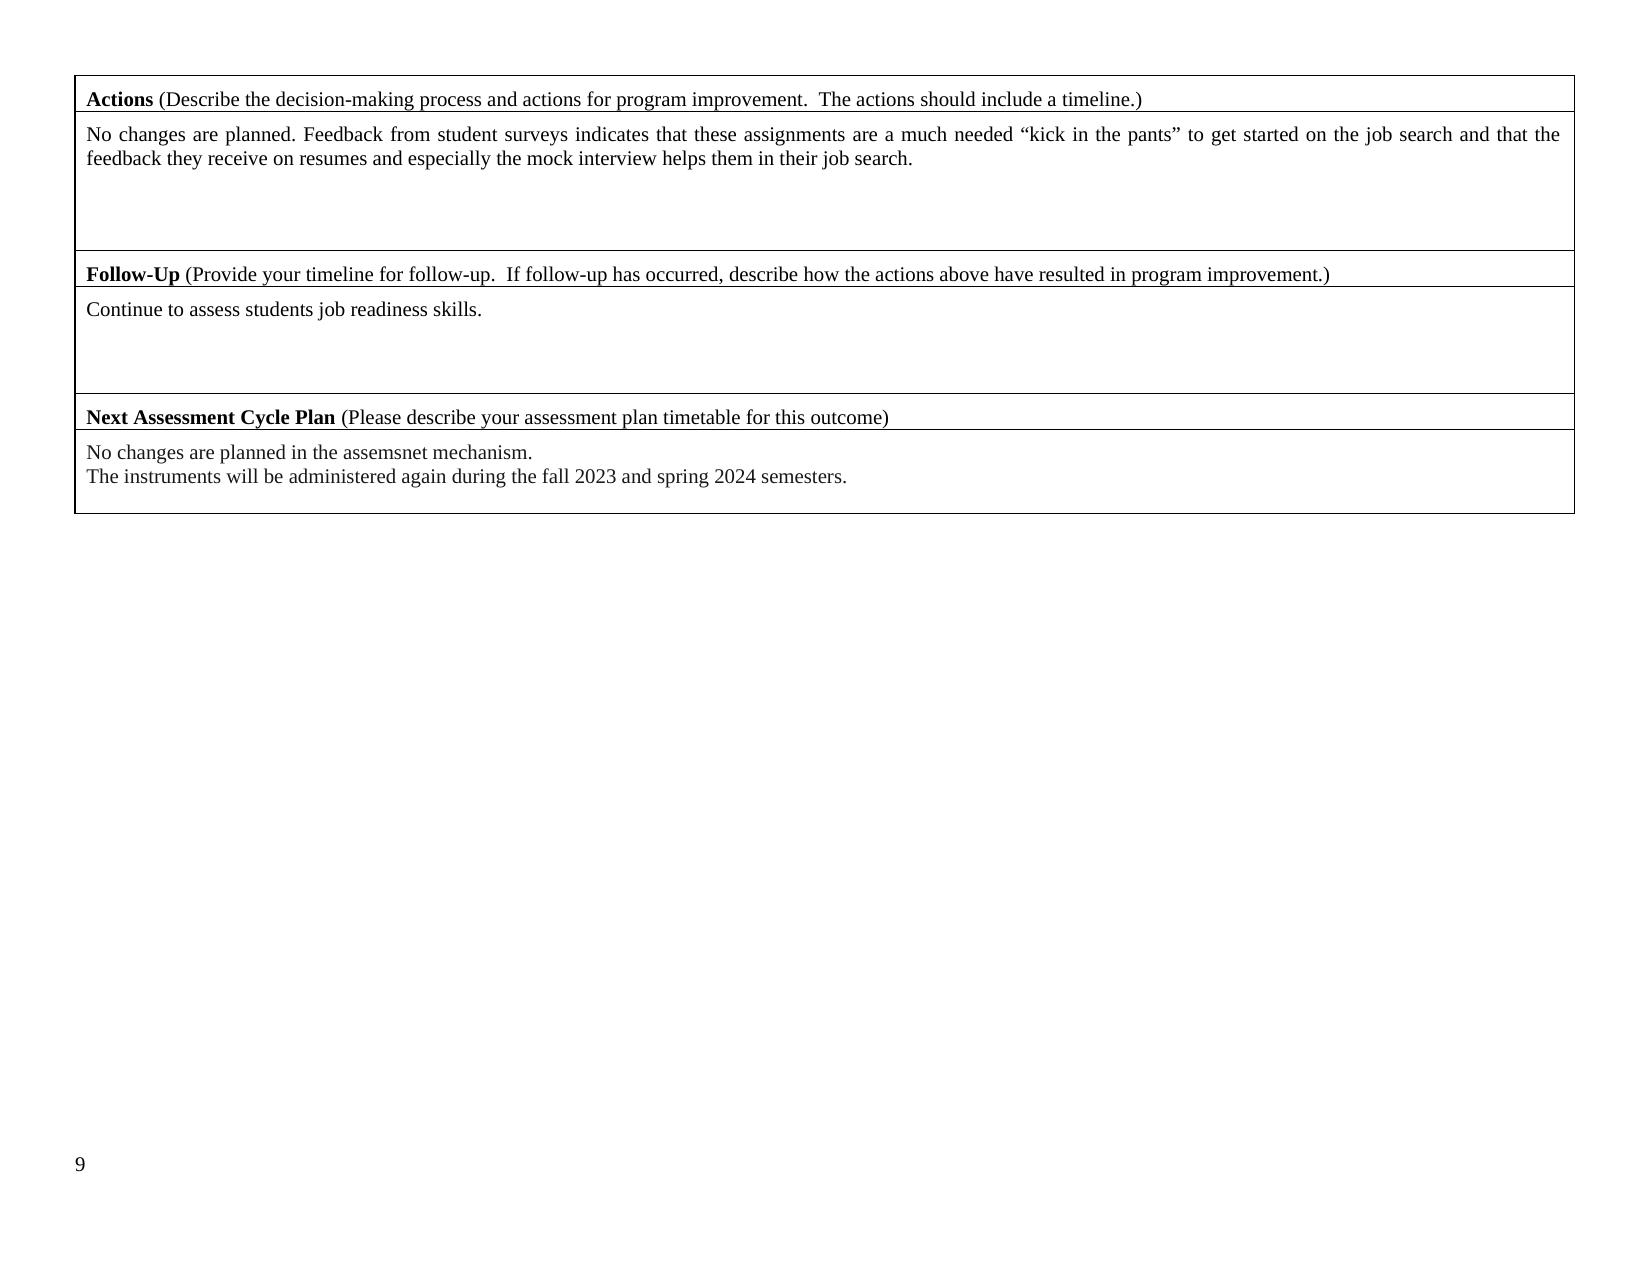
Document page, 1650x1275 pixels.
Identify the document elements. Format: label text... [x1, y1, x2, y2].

table_cell Continue to assess students job readiness skills. [76, 287, 1574, 393]
table_cell No changes are planned in the assemsnet mechanism. The instruments will be administered again during the fall 2023 and spring 2024 semesters. [76, 430, 1574, 512]
table_cell Next Assessment Cycle Plan (Please describe your assessment plan timetable for this outcome) [76, 394, 1574, 429]
table_cell Actions (Describe the decision-making process and actions for program improvement. The actions should include a timeline.) [76, 76, 1574, 111]
table_cell No changes are planned. Feedback from student surveys indicates that these assignments are a much needed “kick in the pants” to get started on the job search and that the feedback they receive on resumes and especially the mock interview helps them in their job search. [76, 112, 1574, 250]
table_cell Follow-Up (Provide your timeline for follow-up. If follow-up has occurred, describe how the actions above have resulted in program improvement.) [76, 251, 1574, 286]
